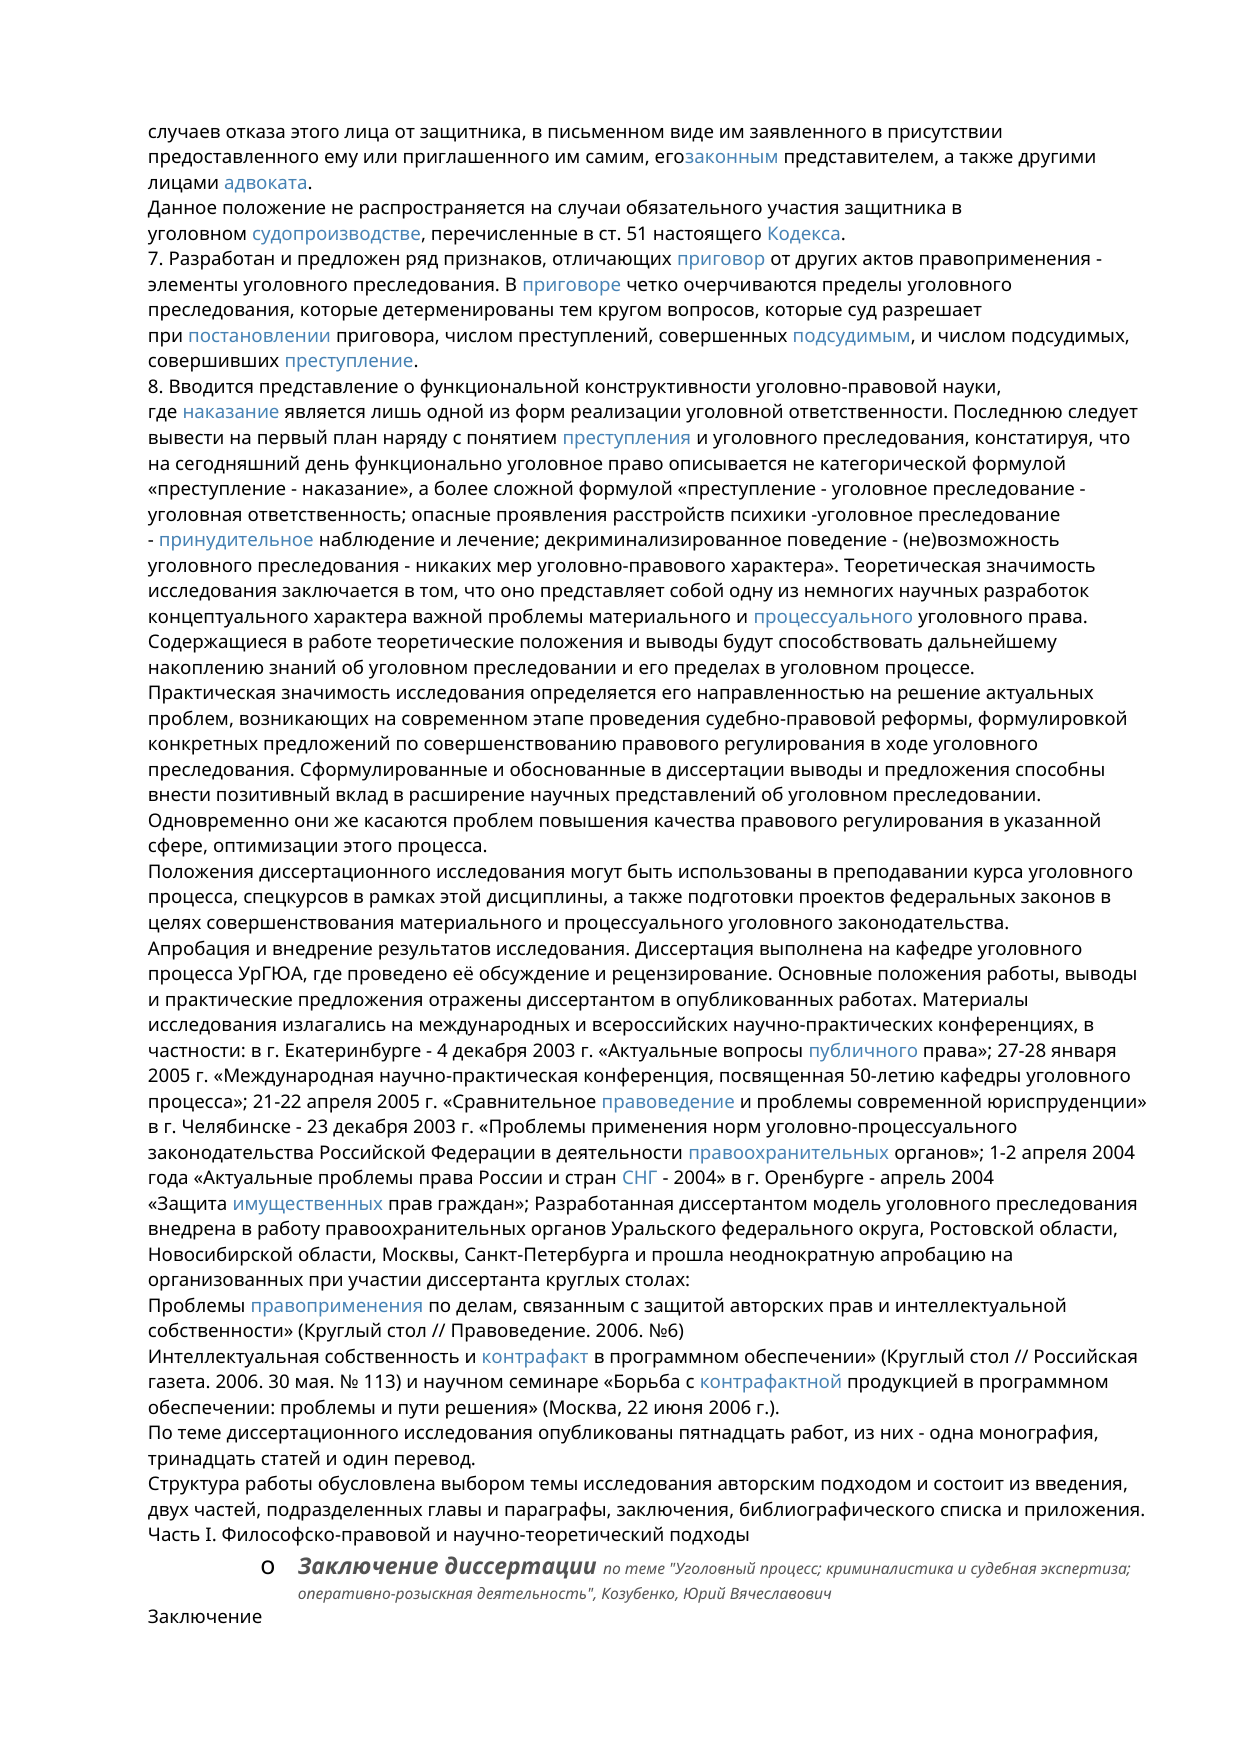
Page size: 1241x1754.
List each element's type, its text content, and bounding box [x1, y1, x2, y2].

subtitle Заключение диссертации по теме "Уголовный процесс; криминалистика и судебная экспертиза; оперативно-розыскная деятельность", Козубенко, Юрий Вячеславович [260, 1547, 1152, 1604]
